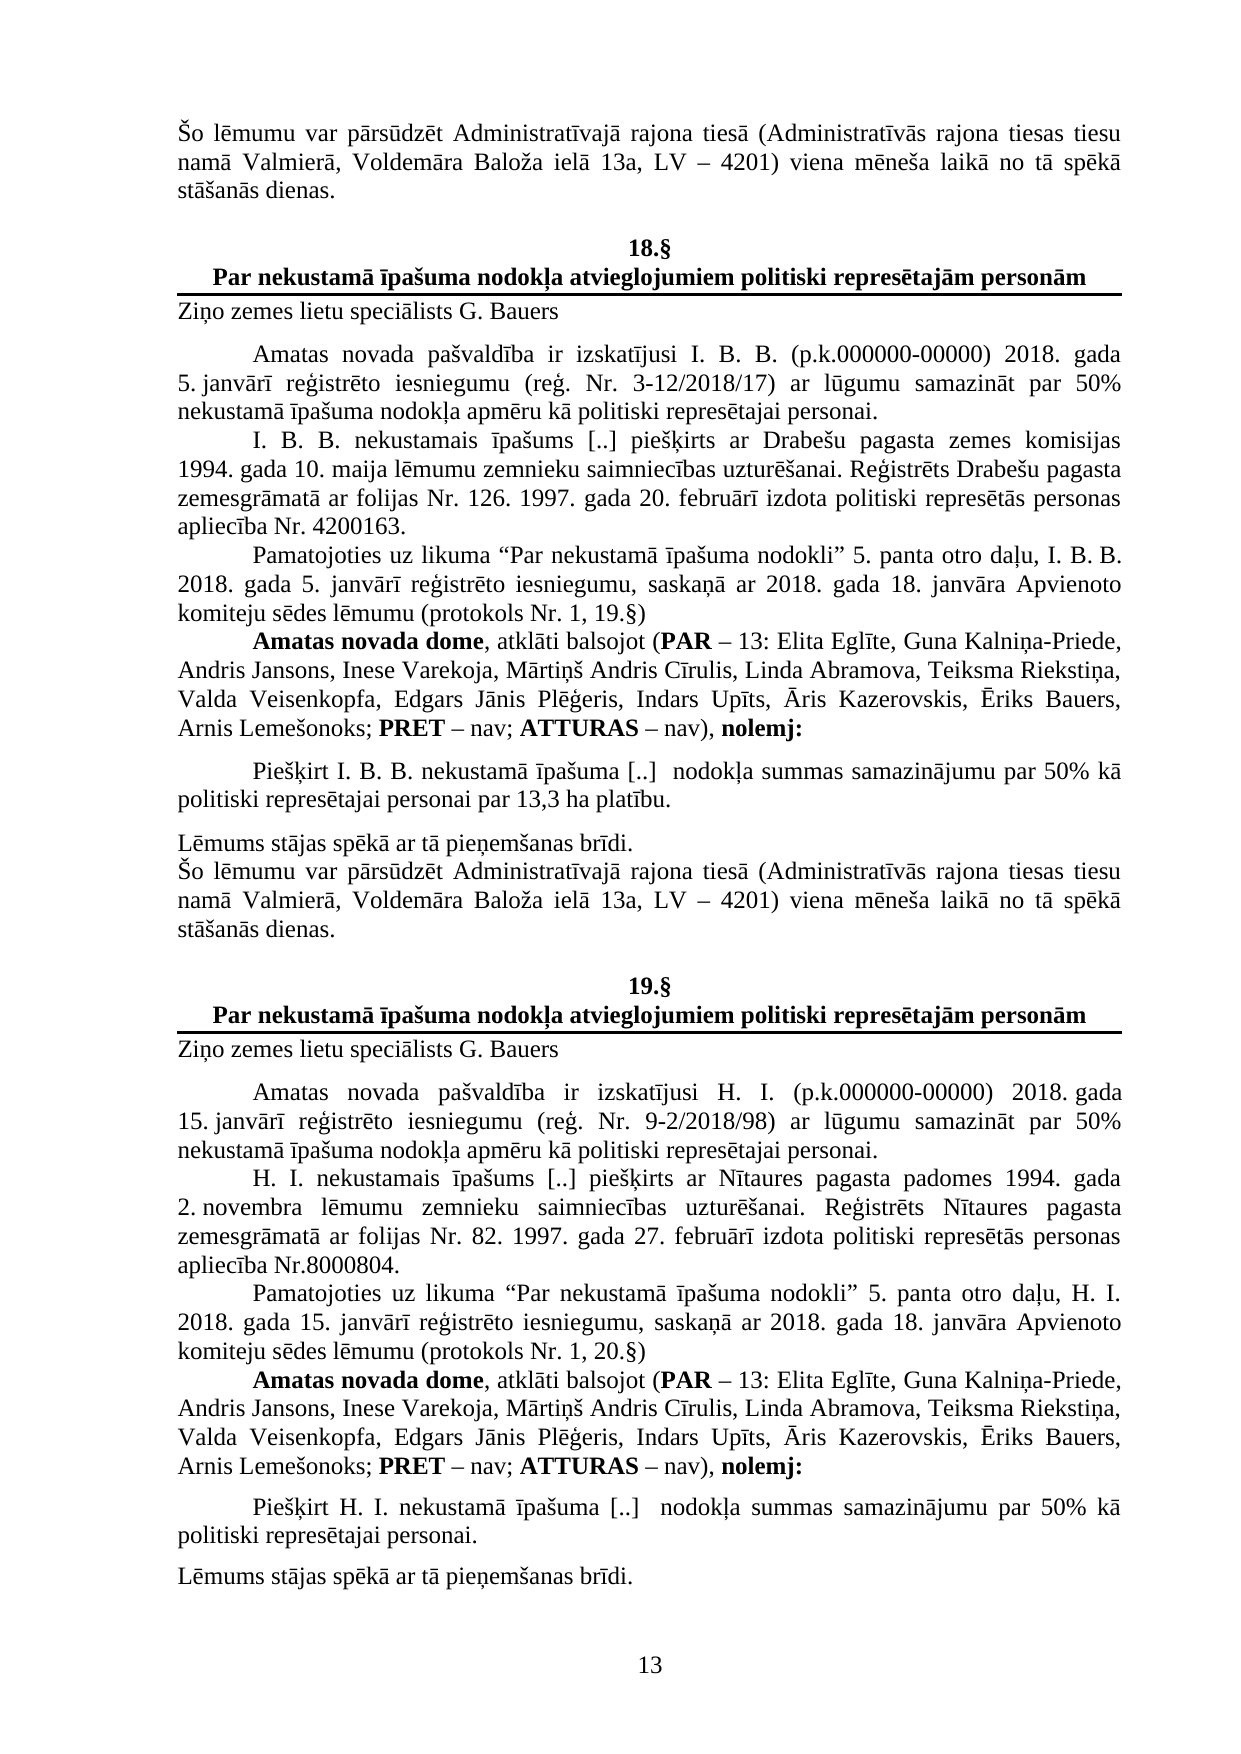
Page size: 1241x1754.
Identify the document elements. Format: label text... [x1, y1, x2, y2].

text Par nekustamā īpašuma nodokļa atvieglojumiem politiski represētajām personām [177, 1000, 1122, 1031]
text Lēmums stājas spēkā ar tā pieņemšanas brīdi. [177, 1561, 1122, 1590]
text Amatas novada dome, atklāti balsojot (PAR – 13: Elita Eglīte, Guna Kalniņa-Priede, Andris Jansons, Inese Varekoja, Mārtiņš Andris Cīrulis, Linda Abramova, Teiksma Riekstiņa, Valda Veisenkopfa, Edgars Jānis Plēģeris, Indars Upīts, Āris Kazerovskis, Ēriks Bauers, Arnis Lemešonoks; PRET – nav; ATTURAS – nav), nolemj: [177, 626, 1122, 741]
text Šo lēmumu var pārsūdzēt Administratīvajā rajona tiesā (Administratīvās rajona tiesas tiesu namā Valmierā, Voldemāra Baloža ielā 13a, LV – 4201) viena mēneša laikā no tā spēkā stāšanās dienas. [177, 118, 1122, 204]
text Ziņo zemes lietu speciālists G. Bauers [177, 296, 1122, 324]
text Amatas novada dome, atklāti balsojot (PAR – 13: Elita Eglīte, Guna Kalniņa-Priede, Andris Jansons, Inese Varekoja, Mārtiņš Andris Cīrulis, Linda Abramova, Teiksma Riekstiņa, Valda Veisenkopfa, Edgars Jānis Plēģeris, Indars Upīts, Āris Kazerovskis, Ēriks Bauers, Arnis Lemešonoks; PRET – nav; ATTURAS – nav), nolemj: [177, 1365, 1122, 1480]
text Pamatojoties uz likuma “Par nekustamā īpašuma nodokli” 5. panta otro daļu, I. B. B. 2018. gada 5. janvārī reģistrēto iesniegumu, saskaņā ar 2018. gada 18. janvāra Apvienoto komiteju sēdes lēmumu (protokols Nr. 1, 19.§) [177, 540, 1122, 626]
text H. I. nekustamais īpašums [..] piešķirts ar Nītaures pagasta padomes 1994. gada 2. novembra lēmumu zemnieku saimniecības uzturēšanai. Reģistrēts Nītaures pagasta zemesgrāmatā ar folijas Nr. 82. 1997. gada 27. februārī izdota politiski represētās personas apliecība Nr.8000804. [177, 1163, 1122, 1278]
text Šo lēmumu var pārsūdzēt Administratīvajā rajona tiesā (Administratīvās rajona tiesas tiesu namā Valmierā, Voldemāra Baloža ielā 13a, LV – 4201) viena mēneša laikā no tā spēkā stāšanās dienas. [177, 856, 1122, 943]
text Ziņo zemes lietu speciālists G. Bauers [177, 1034, 1122, 1063]
text Amatas novada pašvaldība ir izskatījusi H. I. (p.k.000000-00000) 2018. gada 15. janvārī reģistrēto iesniegumu (reģ. Nr. 9-2/2018/98) ar lūgumu samazināt par 50% nekustamā īpašuma nodokļa apmēru kā politiski represētajai personai. [177, 1077, 1122, 1163]
text Pamatojoties uz likuma “Par nekustamā īpašuma nodokli” 5. panta otro daļu, H. I. 2018. gada 15. janvārī reģistrēto iesniegumu, saskaņā ar 2018. gada 18. janvāra Apvienoto komiteju sēdes lēmumu (protokols Nr. 1, 20.§) [177, 1278, 1122, 1365]
text Lēmums stājas spēkā ar tā pieņemšanas brīdi. [177, 828, 1122, 856]
text Par nekustamā īpašuma nodokļa atvieglojumiem politiski represētajām personām [177, 262, 1122, 293]
text Piešķirt H. I. nekustamā īpašuma [..] nodokļa summas samazinājumu par 50% kā politiski represētajai personai. [177, 1492, 1122, 1549]
text Amatas novada pašvaldība ir izskatījusi I. B. B. (p.k.000000-00000) 2018. gada 5. janvārī reģistrēto iesniegumu (reģ. Nr. 3-12/2018/17) ar lūgumu samazināt par 50% nekustamā īpašuma nodokļa apmēru kā politiski represētajai personai. [177, 339, 1122, 425]
text Piešķirt I. B. B. nekustamā īpašuma [..] nodokļa summas samazinājumu par 50% kā politiski represētajai personai par 13,3 ha platību. [177, 756, 1122, 813]
text 19.§ [177, 971, 1122, 1000]
text 18.§ [177, 233, 1122, 262]
text I. B. B. nekustamais īpašums [..] piešķirts ar Drabešu pagasta zemes komisijas 1994. gada 10. maija lēmumu zemnieku saimniecības uzturēšanai. Reģistrēts Drabešu pagasta zemesgrāmatā ar folijas Nr. 126. 1997. gada 20. februārī izdota politiski represētās personas apliecība Nr. 4200163. [177, 425, 1122, 540]
